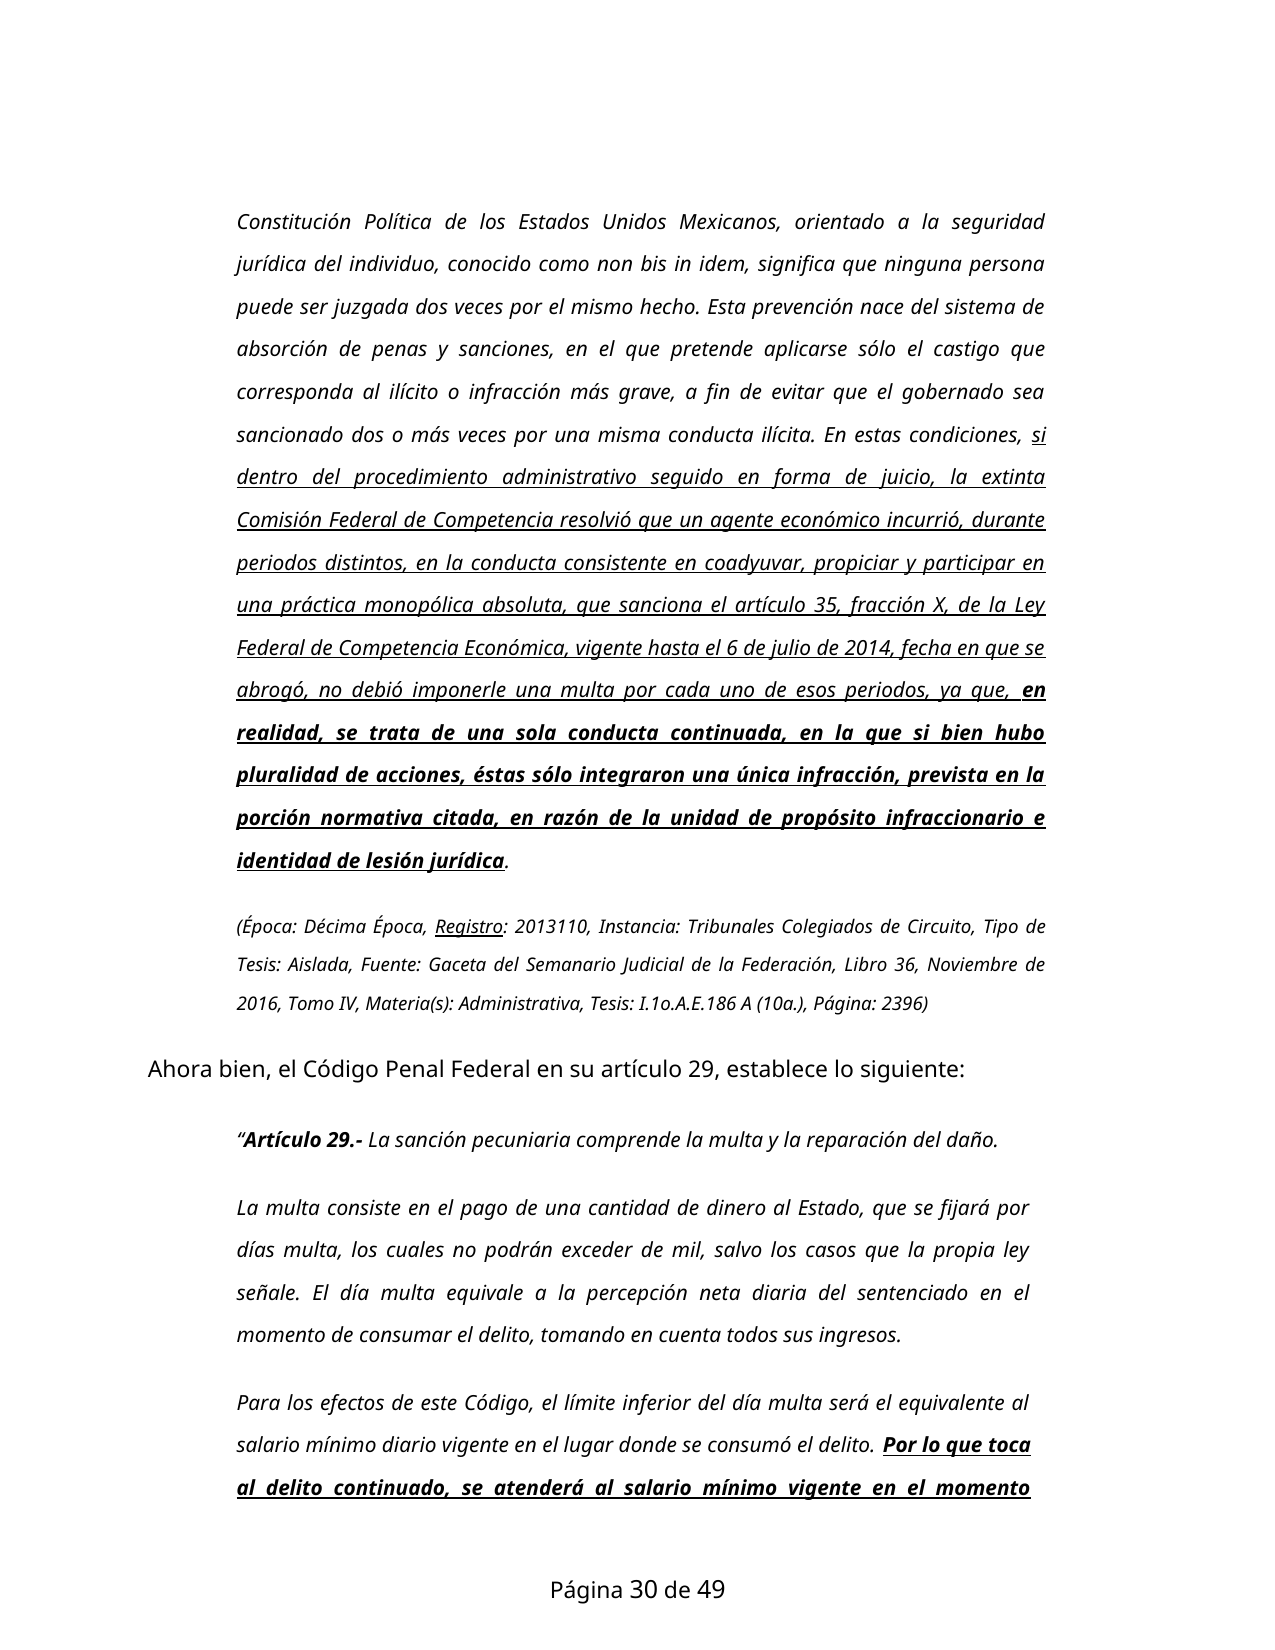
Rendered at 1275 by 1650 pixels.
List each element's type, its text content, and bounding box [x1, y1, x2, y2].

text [236, 1388, 1033, 1502]
text Ahora bien, el Código Penal Federal en su artículo 29, establece lo siguiente: [148, 1053, 1127, 1084]
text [236, 207, 1048, 874]
text La multa consiste en el pago de una cantidad de dinero al Estado, que se fijará por días multa, los cuales no podrán exceder de mil, salvo los casos que la propia ley señale. El día multa equivale a la percepción neta diaria del sentenciado en el momento de consumar el delito, tomando en cuenta todos sus ingresos. [236, 1193, 1033, 1349]
text (Época: Décima Época, Registro: 2013110, Instancia: Tribunales Colegiados de Circuito, Tipo de Tesis: Aislada, Fuente: Gaceta del Semanario Judicial de la Federación, Libro 36, Noviembre de 2016, Tomo IV, Materia(s): Administrativa, Tesis: I.1o.A.E.186 A (10a.), Página: 2396) [236, 913, 1048, 1015]
text “Artículo 29.- La sanción pecuniaria comprende la multa y la reparación del daño. [236, 1125, 1033, 1153]
